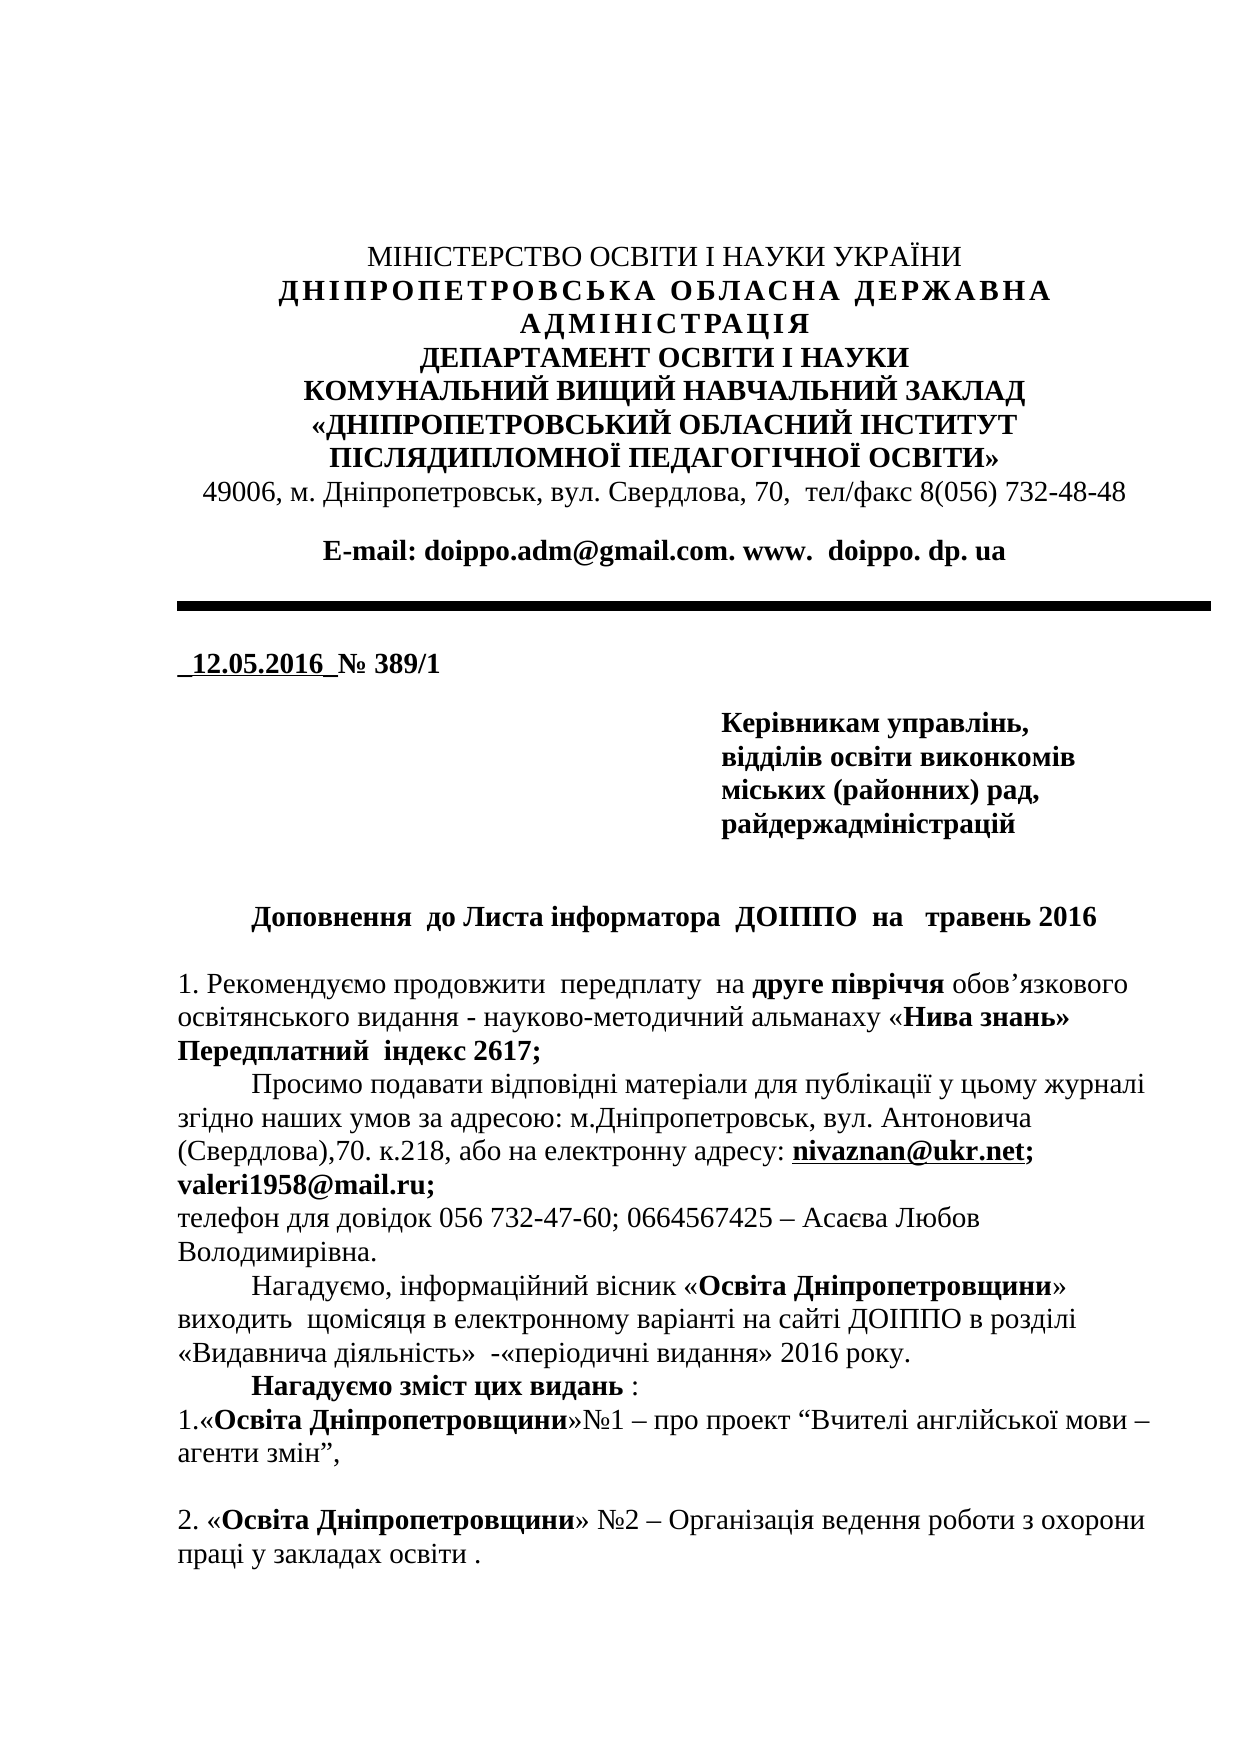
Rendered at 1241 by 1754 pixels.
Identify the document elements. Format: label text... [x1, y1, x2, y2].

text . Дніпропетровськ, вул. Свердлова, 70, тел/факс 8(056) 732-48-48 [177, 474, 1152, 508]
subtitle МІНІСТЕРСТВО ОСВІТИ І НАУКИ УКРАЇНИ [177, 239, 1152, 273]
text 1. Рекомендуємо продовжити передплату на друге півріччя обов’язкового освітянського видання - науково-методичний альманаху «Нива знань» Передплатний індекс 2617; [177, 966, 1152, 1066]
text Керівникам управлінь, [721, 705, 1152, 739]
text Нагадуємо, інформаційний вісник «Освіта Дніпропетровщини» виходить щомісяця в електронному варіанті на сайті ДОІППО в розділі «Видавнича діяльність» -«періодичні видання» 2016 року. [177, 1268, 1152, 1368]
subtitle ДНІПРОПЕТРОВСЬКА ОБЛАСНА ДЕРЖАВНА АДМІНІСТРАЦІЯ [177, 273, 1152, 340]
text 1.«Освіта Дніпропетровщини»№1 – про проект “Вчителі англійської мови – агенти змін”, [177, 1402, 1152, 1469]
title «ДНІПРОПЕТРОВСЬКИЙ ОБЛАСНИЙ ІНСТИТУТ [177, 407, 1152, 441]
text райдержадміністрацій [721, 806, 1152, 839]
subtitle ДЕПАРТАМЕНТ ОСВІТИ І НАУКИ [177, 340, 1152, 373]
text відділів освіти виконкомів [721, 739, 1152, 772]
text Нагадуємо зміст цих видань : [177, 1368, 1152, 1402]
title ПІСЛЯДИПЛОМНОЇ ПЕДАГОГІЧНОЇ ОСВІТИ» [177, 441, 1152, 474]
text Доповнення до Листа інформатора ДОІППО на травень 2016 [251, 899, 1152, 932]
text міських (районних) рад, [721, 772, 1152, 806]
text телефон для довідок 056 732-47-60; 0664567425 – Асаєва Любов Володимирівна. [177, 1201, 1152, 1268]
text Е-mail: doippo.adm@gmail.com. www. doippo. dp. ua [177, 533, 1152, 567]
text Просимо подавати відповідні матеріали для публікації у цьому журналі згідно наших умов за адресою: м.Дніпропетровськ, вул. Антоновича (Свердлова),70. к.218, або на електронну адресу: nivaznan@ukr.net; valeri1958@mail.ru; [177, 1066, 1152, 1201]
title КОМУНАЛЬНИЙ ВИЩИЙ НАВЧАЛЬНИЙ ЗАКЛАД [177, 373, 1152, 407]
text 2. «Освіта Дніпропетровщини» №2 – Організація ведення роботи з охорони праці у закладах освіти . [177, 1502, 1152, 1569]
text _12.05.2016_№ 389/1 [177, 646, 1152, 679]
